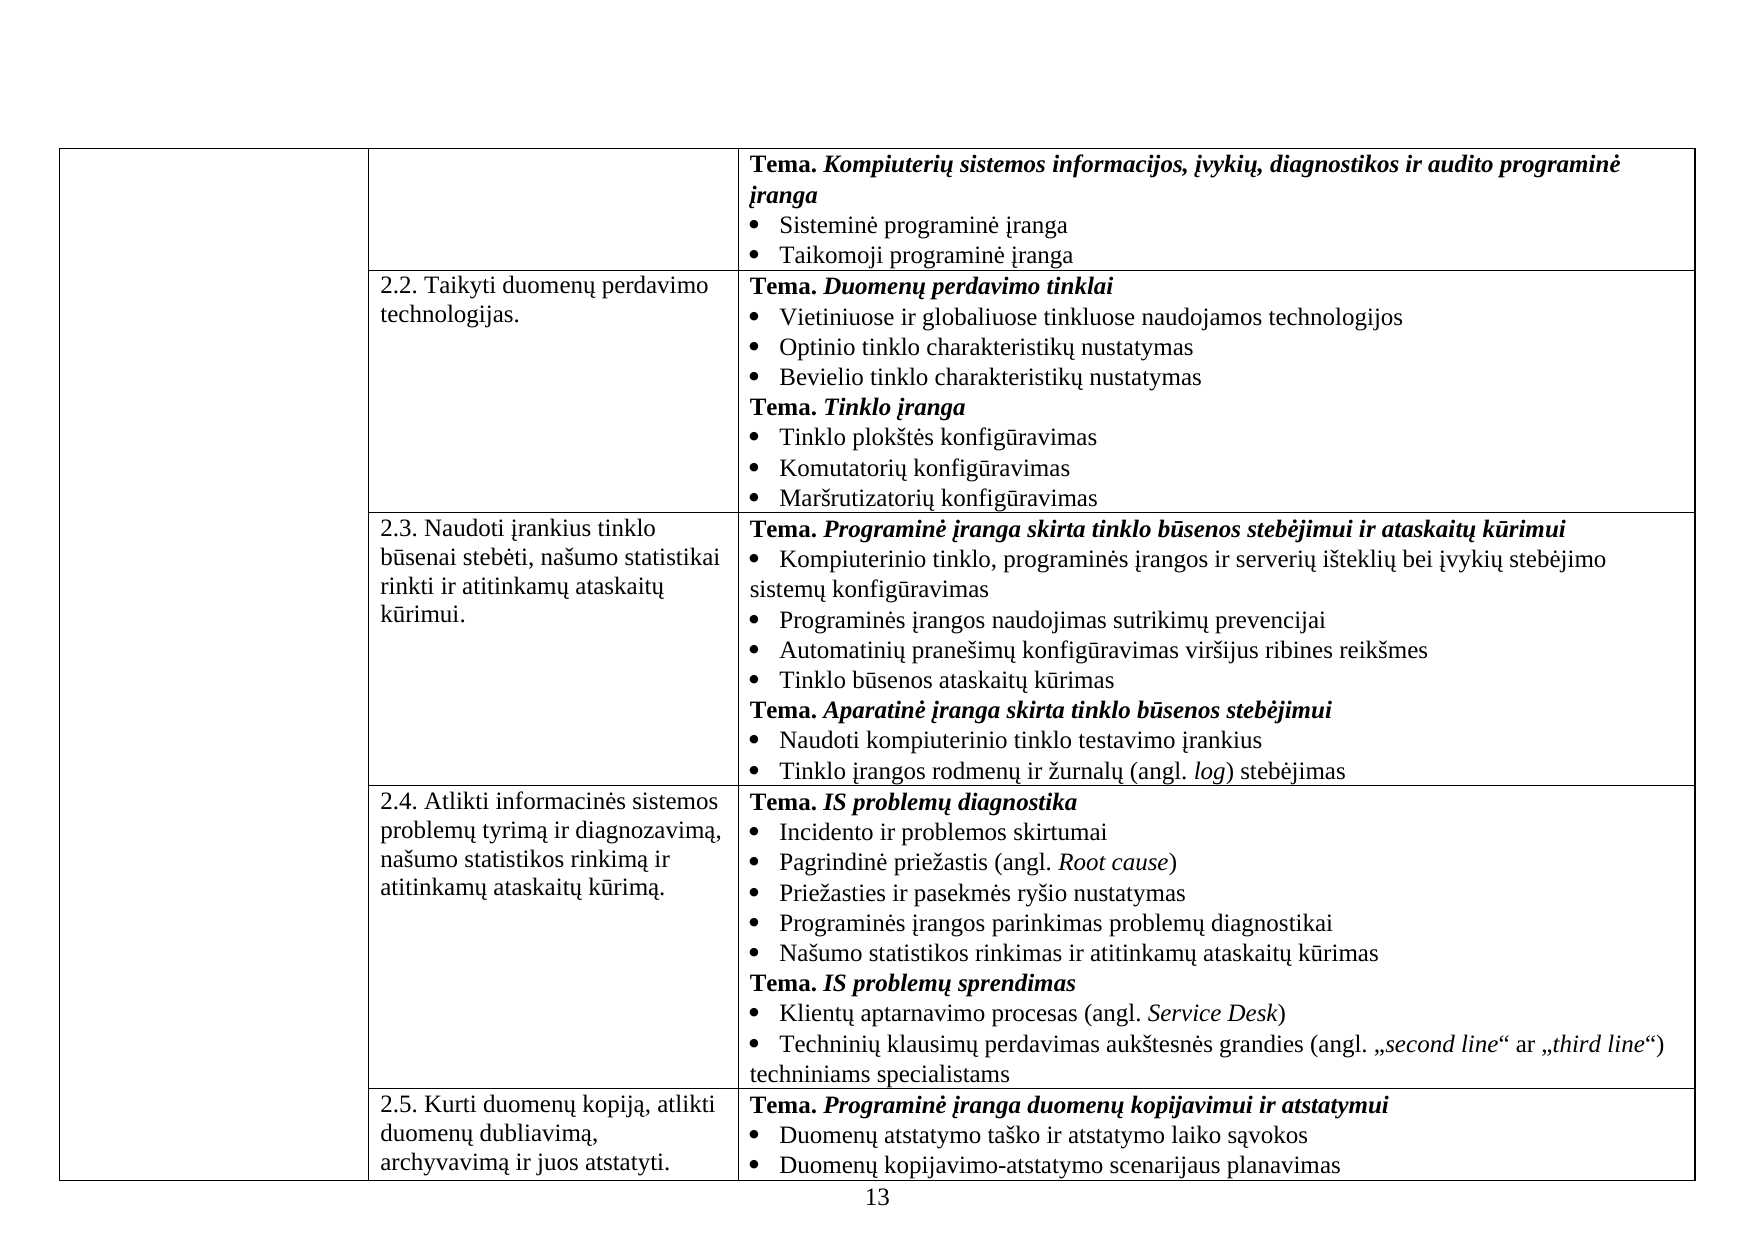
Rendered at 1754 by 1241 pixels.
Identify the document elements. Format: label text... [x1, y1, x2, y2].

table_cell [369, 149, 738, 269]
table_cell Tema. Programinė įranga skirta tinklo būsenos stebėjimui ir ataskaitų kūrimui Kompiuterinio tinklo, programinės įrangos ir serverių išteklių bei įvykių stebėjimo sistemų konfigūravimas Programinės įrangos naudojimas sutrikimų prevencijai Automatinių pranešimų konfigūravimas viršijus ribines reikšmes Tinklo būsenos ataskaitų kūrimas Tema. Aparatinė įranga skirta tinklo būsenos stebėjimui Naudoti kompiuterinio tinklo testavimo įrankius Tinklo įrangos rodmenų ir žurnalų (angl. log) stebėjimas [739, 513, 1694, 785]
table_cell Tema. IS problemų diagnostika Incidento ir problemos skirtumai Pagrindinė priežastis (angl. Root cause) Priežasties ir pasekmės ryšio nustatymas Programinės įrangos parinkimas problemų diagnostikai Našumo statistikos rinkimas ir atitinkamų ataskaitų kūrimas Tema. IS problemų sprendimas Klientų aptarnavimo procesas (angl. Service Desk) Techninių klausimų perdavimas aukštesnės grandies (angl. „second line“ ar „third line“) techniniams specialistams [739, 786, 1694, 1088]
table_cell 2.3. Naudoti įrankius tinklo būsenai stebėti, našumo statistikai rinkti ir atitinkamų ataskaitų kūrimui. [369, 513, 738, 785]
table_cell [60, 149, 368, 1180]
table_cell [739, 149, 1694, 269]
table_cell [739, 1089, 1694, 1180]
table_cell Tema. Duomenų perdavimo tinklai Vietiniuose ir globaliuose tinkluose naudojamos technologijos Optinio tinklo charakteristikų nustatymas Bevielio tinklo charakteristikų nustatymas Tema. Tinklo įranga Tinklo plokštės konfigūravimas Komutatorių konfigūravimas Maršrutizatorių konfigūravimas [739, 271, 1694, 512]
table_cell 2.2. Taikyti duomenų perdavimo technologijas. [369, 271, 738, 512]
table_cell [369, 1089, 738, 1180]
table_cell 2.4. Atlikti informacinės sistemos problemų tyrimą ir diagnozavimą, našumo statistikos rinkimą ir atitinkamų ataskaitų kūrimą. [369, 786, 738, 1088]
